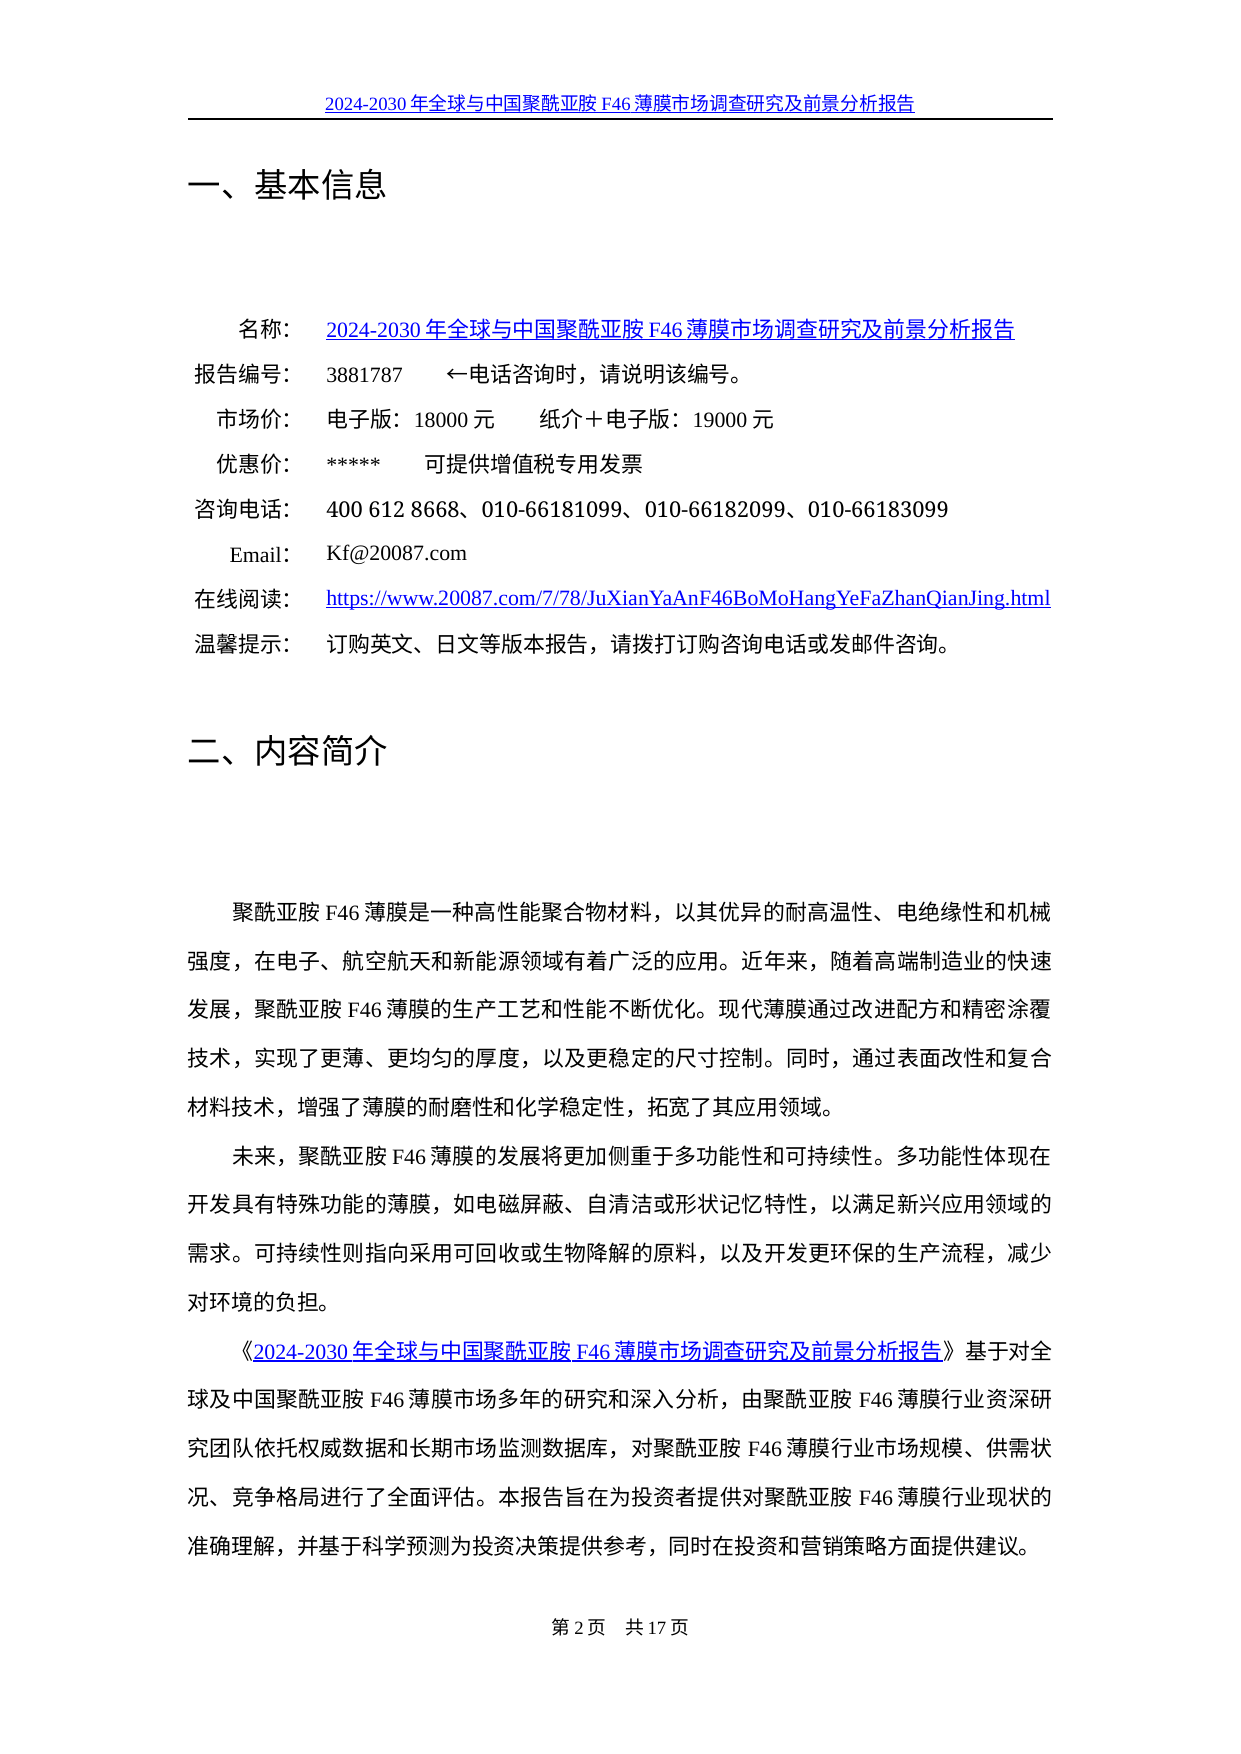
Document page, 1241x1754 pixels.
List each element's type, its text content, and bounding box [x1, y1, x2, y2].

table_cell 400 612 8668、010-66181099、010-66182099、010-66183099 [315, 492, 1073, 537]
table_cell Email： [167, 537, 315, 582]
table_header 2024-2030年全球与中国聚酰亚胺F46薄膜市场调查研究及前景分析报告 [315, 312, 1073, 357]
table_cell 在线阅读： [167, 582, 315, 627]
table_cell 报告编号： [167, 357, 315, 402]
title 二、内容简介 [187, 717, 1053, 782]
table_cell 温馨提示： [167, 627, 315, 672]
table_header 名称： [167, 312, 315, 357]
table_cell 电子版：18000 元 纸介＋电子版：19000 元 [315, 402, 1073, 447]
table_cell Kf@20087.com [315, 537, 1073, 582]
table_cell 3881787 ←电话咨询时，请说明该编号。 [315, 357, 1073, 402]
table_cell 咨询电话： [167, 492, 315, 537]
table_cell ***** 可提供增值税专用发票 [315, 447, 1073, 492]
title 一、基本信息 [187, 150, 1053, 215]
table_cell [315, 582, 1073, 627]
table_cell 订购英文、日文等版本报告，请拨打订购咨询电话或发邮件咨询。 [315, 627, 1073, 672]
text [187, 894, 1053, 1561]
table_cell 市场价： [167, 402, 315, 447]
table_cell 优惠价： [167, 447, 315, 492]
